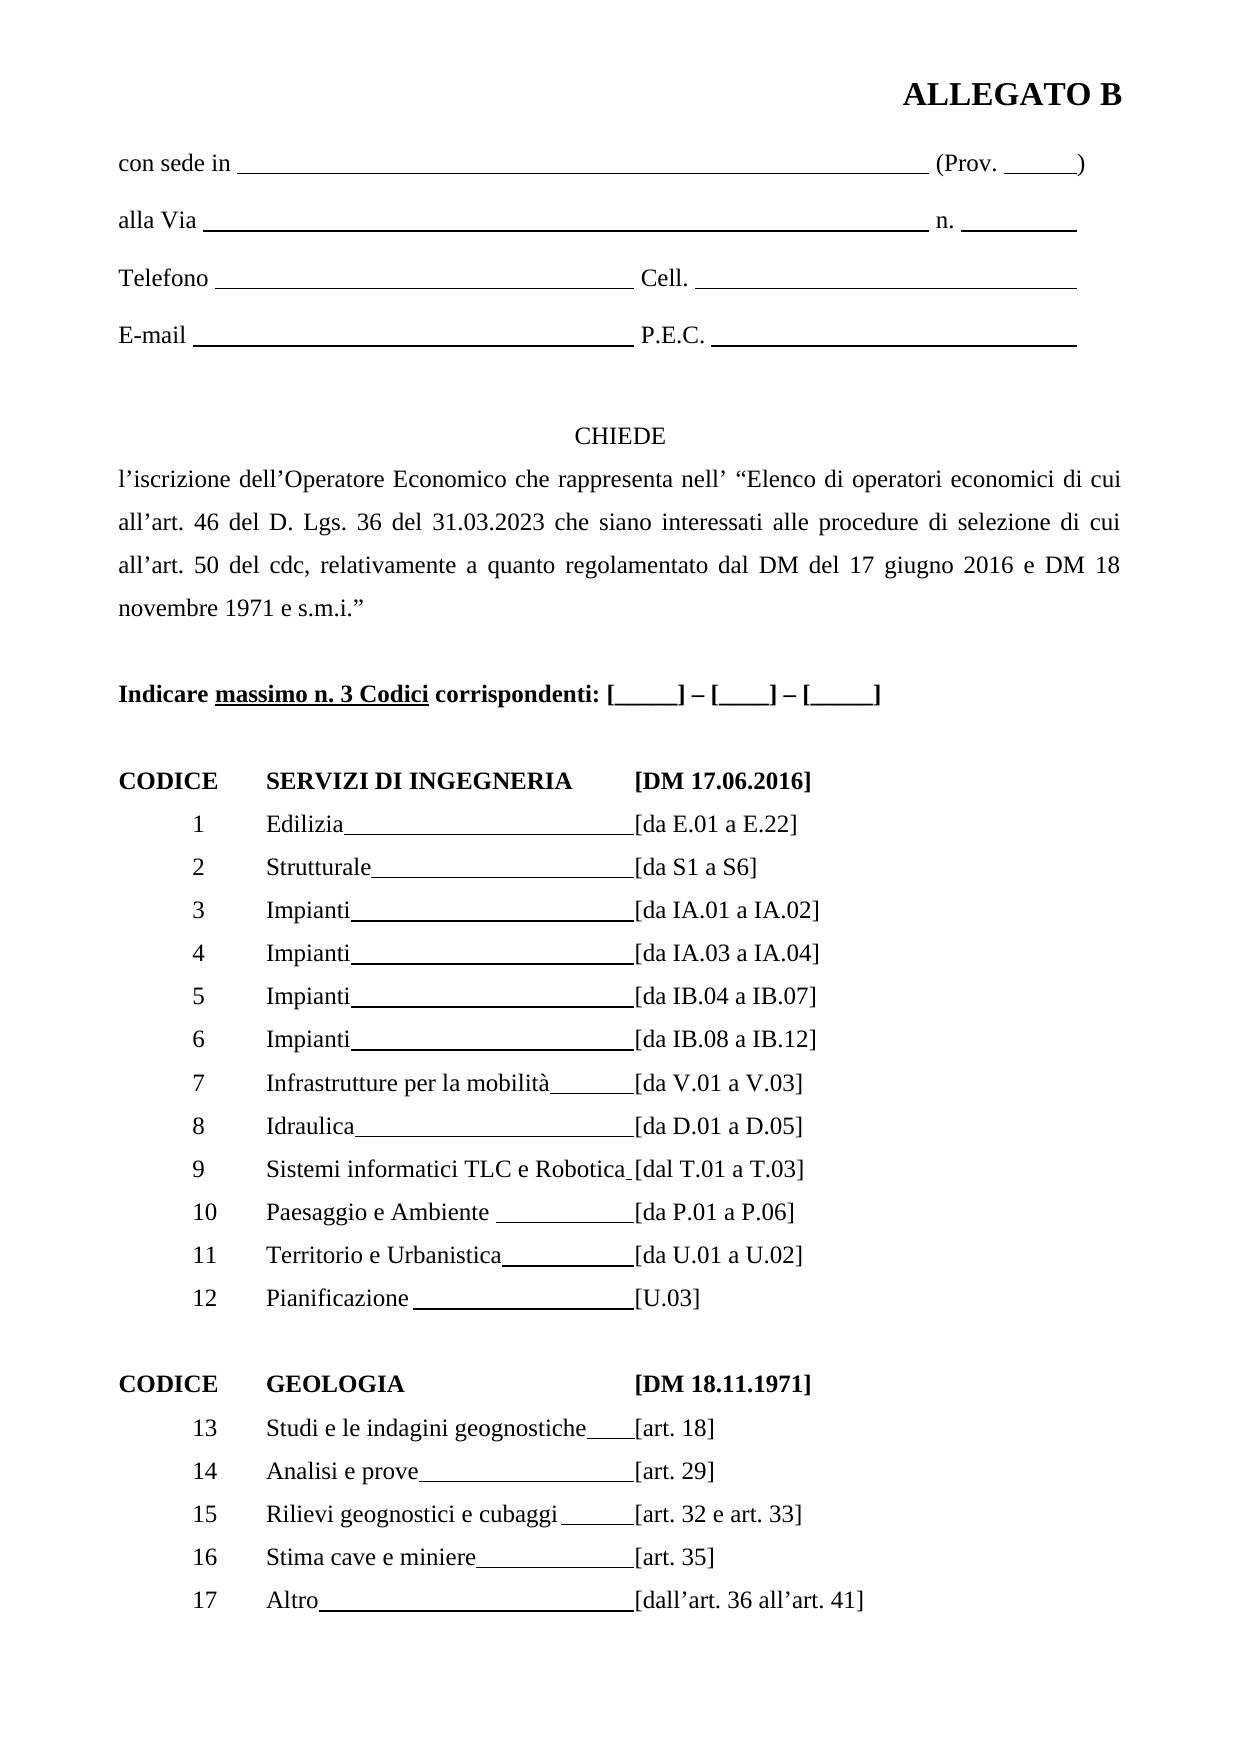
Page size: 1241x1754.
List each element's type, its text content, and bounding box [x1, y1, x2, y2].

text 15 Rilievi geognostici e cubaggi [art. 32 e art. 33] [192, 1499, 1122, 1528]
text con sede in (Prov. ) [118, 148, 1122, 176]
text 12 Pianificazione [U.03] [192, 1283, 1122, 1312]
text 1 Edilizia [da E.01 a E.22] [192, 809, 1122, 838]
text 9 Sistemi informatici TLC e Robotica [dal T.01 a T.03] [192, 1154, 1122, 1183]
text Indicare massimo n. 3 Codici corrispondenti: [_____] – [____] – [_____] [118, 679, 1122, 708]
text l’iscrizione dell’Operatore Economico che rappresenta nell’ “Elenco di operatori economici di cui all’art. 46 del D. Lgs. 36 del 31.03.2023 che siano interessati alle procedure di selezione di cui all’art. 50 del cdc, relativamente a quanto regolamentato dal DM del 17 giugno 2016 e DM 18 novembre 1971 e s.m.i.” [118, 464, 1122, 622]
text alla Via n. [118, 205, 1122, 234]
text 16 Stima cave e miniere [art. 35] [192, 1542, 1122, 1571]
text 14 Analisi e prove [art. 29] [192, 1456, 1122, 1484]
text 6 Impianti [da IB.08 a IB.12] [192, 1024, 1122, 1053]
text CHIEDE [118, 421, 1122, 449]
text CODICE GEOLOGIA [DM 18.11.1971] [118, 1369, 1122, 1398]
text 3 Impianti [da IA.01 a IA.02] [192, 895, 1122, 924]
text 13 Studi e le indagini geognostiche [art. 18] [192, 1413, 1122, 1441]
text 4 Impianti [da IA.03 a IA.04] [192, 938, 1122, 967]
text E-mail P.E.C. [118, 320, 1122, 349]
text 10 Paesaggio e Ambiente [da P.01 a P.06] [192, 1197, 1122, 1226]
text 11 Territorio e Urbanistica [da U.01 a U.02] [192, 1240, 1122, 1269]
text Telefono Cell. [118, 263, 1122, 291]
text 8 Idraulica [da D.01 a D.05] [192, 1111, 1122, 1139]
text 17 Altro [dall’art. 36 all’art. 41] [192, 1585, 1122, 1614]
text CODICE SERVIZI DI INGEGNERIA [DM 17.06.2016] [118, 766, 1122, 794]
text 5 Impianti [da IB.04 a IB.07] [192, 981, 1122, 1010]
text 2 Strutturale [da S1 a S6] [192, 852, 1122, 881]
text 7 Infrastrutture per la mobilità [da V.01 a V.03] [192, 1068, 1122, 1096]
